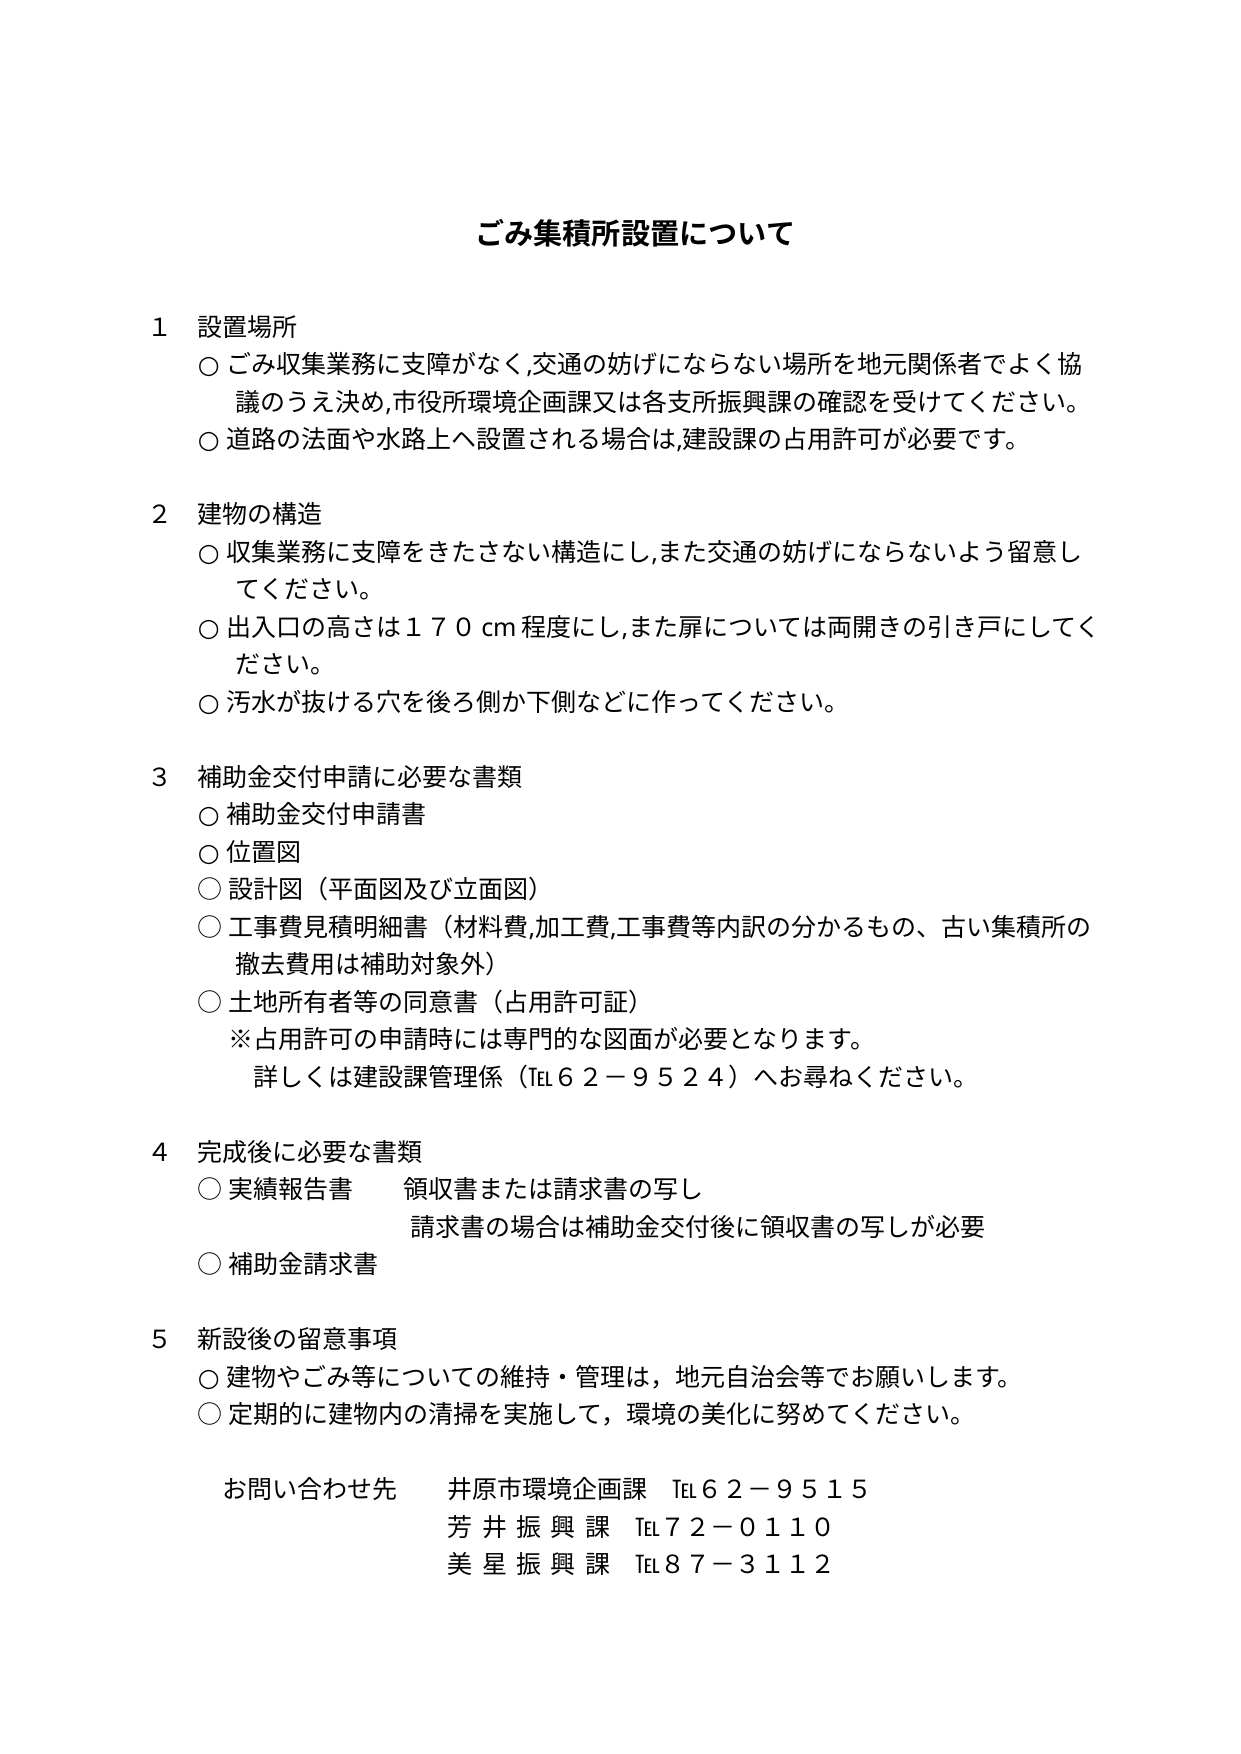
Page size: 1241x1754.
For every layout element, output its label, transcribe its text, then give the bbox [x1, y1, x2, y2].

text ○ 建物やごみ等についての維持・管理は，地元自治会等でお願いします。 [198, 1356, 1122, 1394]
text ○ 土地所有者等の同意書（占用許可証） [148, 981, 1122, 1019]
text ○ 出入口の高さは１７０cm程度にし,また扉については両開きの引き戸にしてく [198, 606, 1122, 644]
text ださい。 [223, 644, 1122, 681]
text ○ ごみ収集業務に支障がなく,交通の妨げにならない場所を地元関係者でよく協 [198, 344, 1122, 381]
text ○ 補助金請求書 [148, 1244, 1122, 1281]
text てください。 [223, 569, 1122, 606]
text ○ 定期的に建物内の清掃を実施して，環境の美化に努めてください。 [148, 1394, 1122, 1431]
text ２ 建物の構造 [148, 494, 1122, 531]
text ※占用許可の申請時には専門的な図面が必要となります。 [148, 1019, 1122, 1056]
text １ 設置場所 [148, 306, 1122, 344]
text 議のうえ決め,市役所環境企画課又は各支所振興課の確認を受けてください。 [223, 381, 1122, 419]
text 詳しくは建設課管理係（℡６２－９５２４）へお尋ねください。 [148, 1056, 1122, 1094]
text ○ 設計図（平面図及び立面図） [148, 869, 1122, 906]
text お問い合わせ先 井原市環境企画課 ℡６２－９５１５ [148, 1469, 1122, 1506]
text ○ 道路の法面や水路上ヘ設置される場合は,建設課の占用許可が必要です。 [198, 419, 1122, 456]
text ５ 新設後の留意事項 [148, 1319, 1122, 1356]
text ○ 補助金交付申請書 [198, 794, 1122, 831]
text ○ 位置図 [198, 831, 1122, 869]
text ○ 実績報告書 領収書または請求書の写し [148, 1169, 1122, 1206]
text 芳井振興課 ℡７２－０１１０ [148, 1506, 1122, 1544]
text 請求書の場合は補助金交付後に領収書の写しが必要 [148, 1206, 1122, 1244]
text ○ 収集業務に支障をきたさない構造にし,また交通の妨げにならないよう留意し [198, 531, 1122, 569]
text ３ 補助金交付申請に必要な書類 [148, 756, 1122, 794]
text ４ 完成後に必要な書類 [148, 1131, 1122, 1169]
text ○ 汚水が抜ける穴を後ろ側か下側などに作ってください。 [198, 681, 1122, 719]
text 撤去費用は補助対象外） [235, 944, 1122, 981]
text 美星振興課 ℡８７－３１１２ [148, 1544, 1122, 1581]
text ○ 工事費見積明細書（材料費,加工費,工事費等内訳の分かるもの、古い集積所の [148, 906, 1122, 944]
text ごみ集積所設置について [148, 194, 1122, 269]
